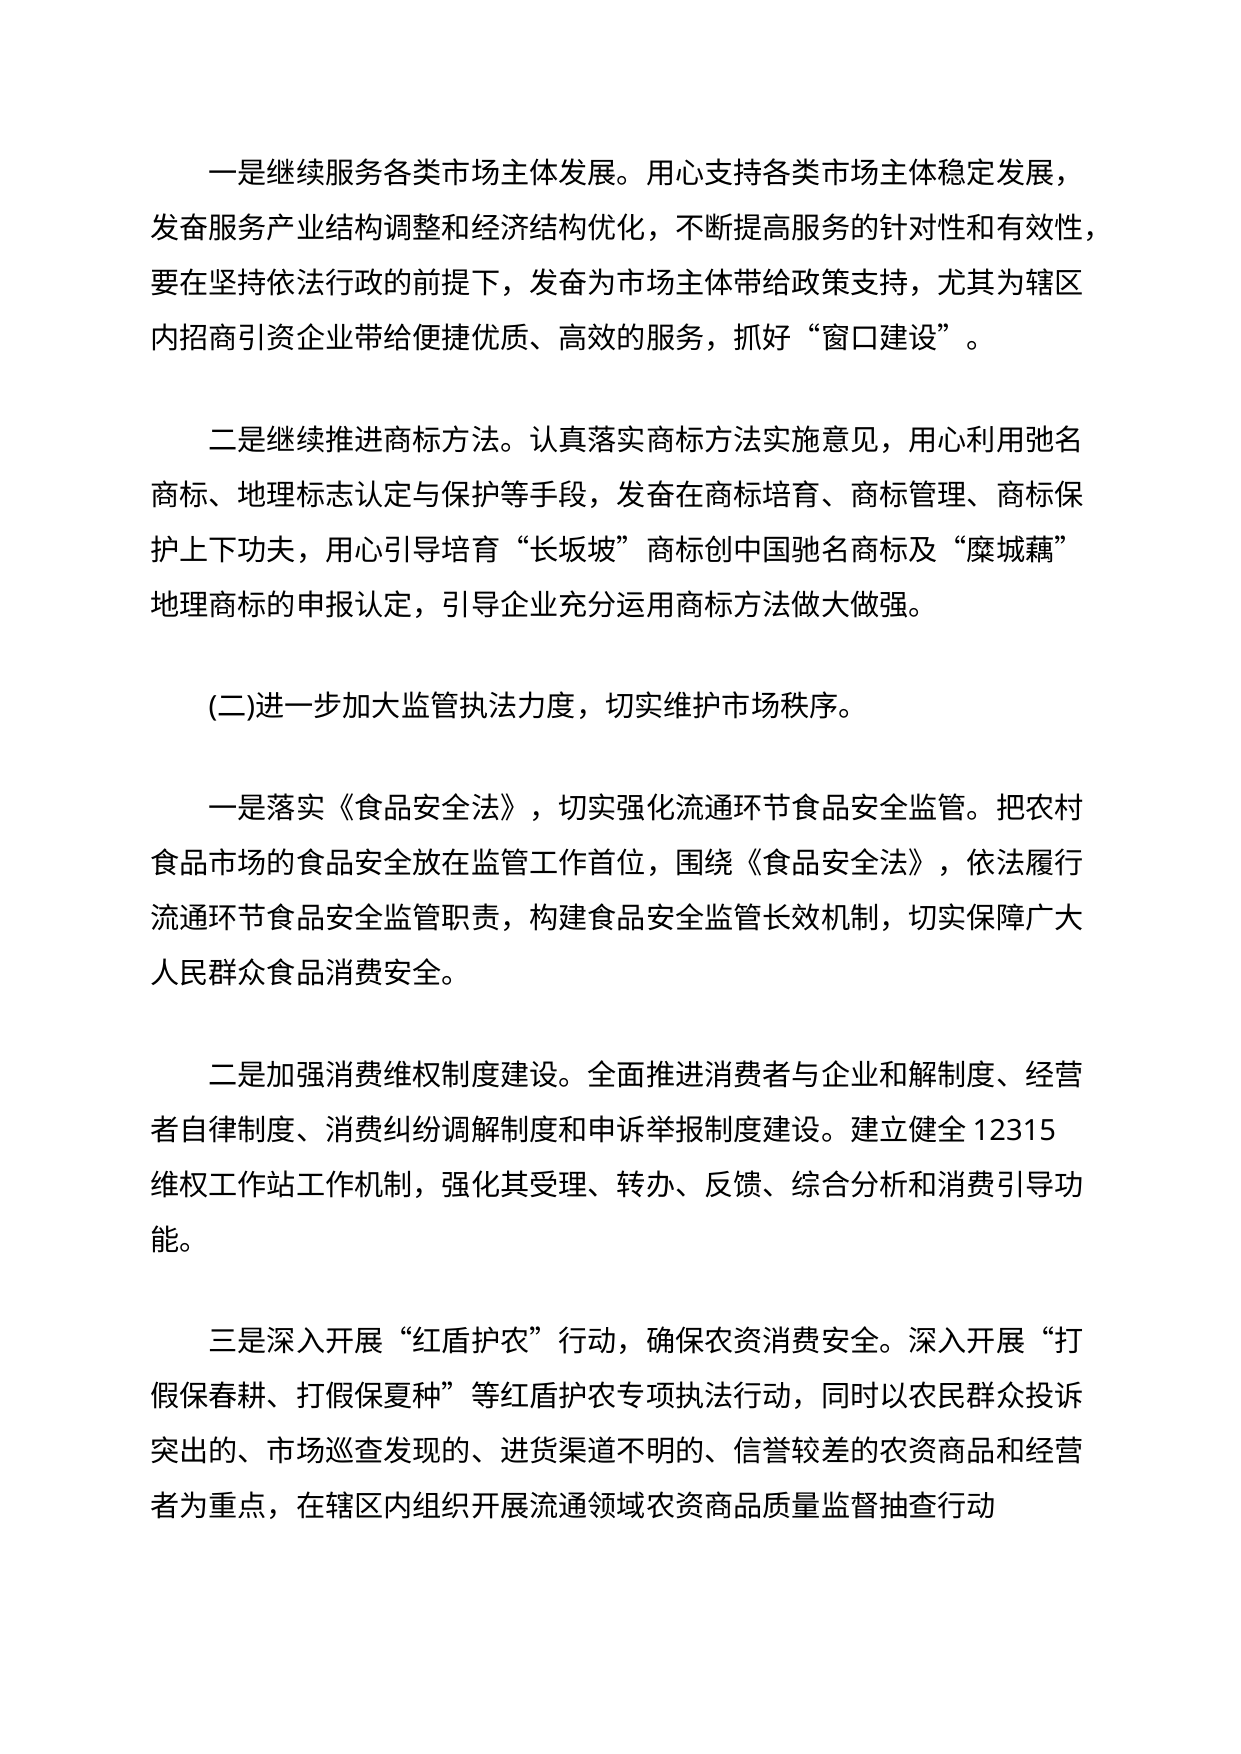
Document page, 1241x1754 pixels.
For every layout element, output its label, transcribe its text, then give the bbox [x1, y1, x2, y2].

text 二是继续推进商标方法。认真落实商标方法实施意见，用心利用弛名商标、地理标志认定与保护等手段，发奋在商标培育、商标管理、商标保护上下功夫，用心引导培育“长坂坡”商标创中国驰名商标及“糜城藕”地理商标的申报认定，引导企业充分运用商标方法做大做强。 [150, 416, 1090, 623]
text 三是深入开展“红盾护农”行动，确保农资消费安全。深入开展“打假保春耕、打假保夏种”等红盾护农专项执法行动，同时以农民群众投诉突出的、市场巡查发现的、进货渠道不明的、信誉较差的农资商品和经营者为重点，在辖区内组织开展流通领域农资商品质量监督抽查行动 [150, 1318, 1090, 1525]
text 二是加强消费维权制度建设。全面推进消费者与企业和解制度、经营者自律制度、消费纠纷调解制度和申诉举报制度建设。建立健全12315维权工作站工作机制，强化其受理、转办、反馈、综合分析和消费引导功能。 [150, 1051, 1090, 1258]
text 一是落实《食品安全法》，切实强化流通环节食品安全监管。把农村食品市场的食品安全放在监管工作首位，围绕《食品安全法》，依法履行流通环节食品安全监管职责，构建食品安全监管长效机制，切实保障广大人民群众食品消费安全。 [150, 785, 1090, 992]
text (二)进一步加大监管执法力度，切实维护市场秩序。 [150, 683, 1090, 725]
text 一是继续服务各类市场主体发展。用心支持各类市场主体稳定发展，发奋服务产业结构调整和经济结构优化，不断提高服务的针对性和有效性，要在坚持依法行政的前提下，发奋为市场主体带给政策支持，尤其为辖区内招商引资企业带给便捷优质、高效的服务，抓好“窗口建设”。 [150, 150, 1090, 357]
